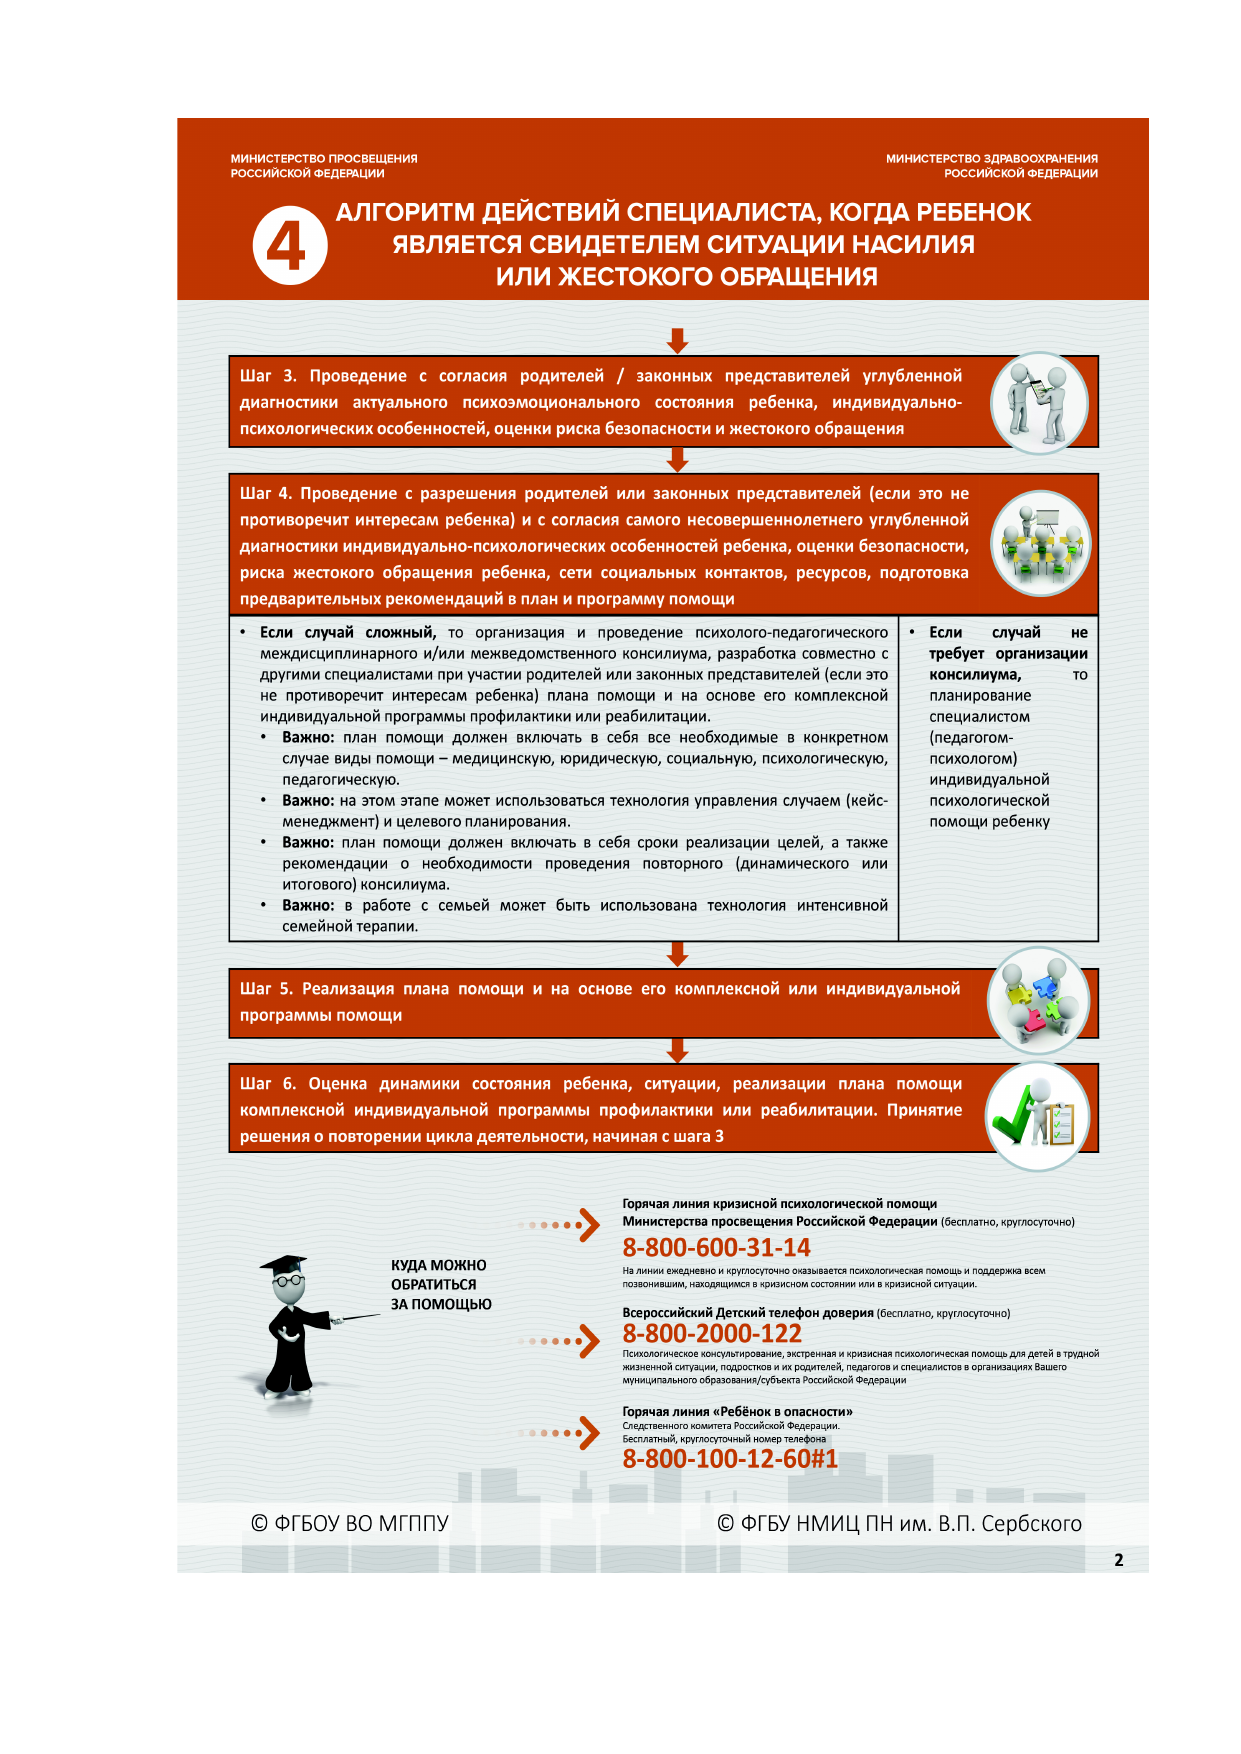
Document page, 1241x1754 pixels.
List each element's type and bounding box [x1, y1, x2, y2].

picture [177, 118, 1149, 1573]
